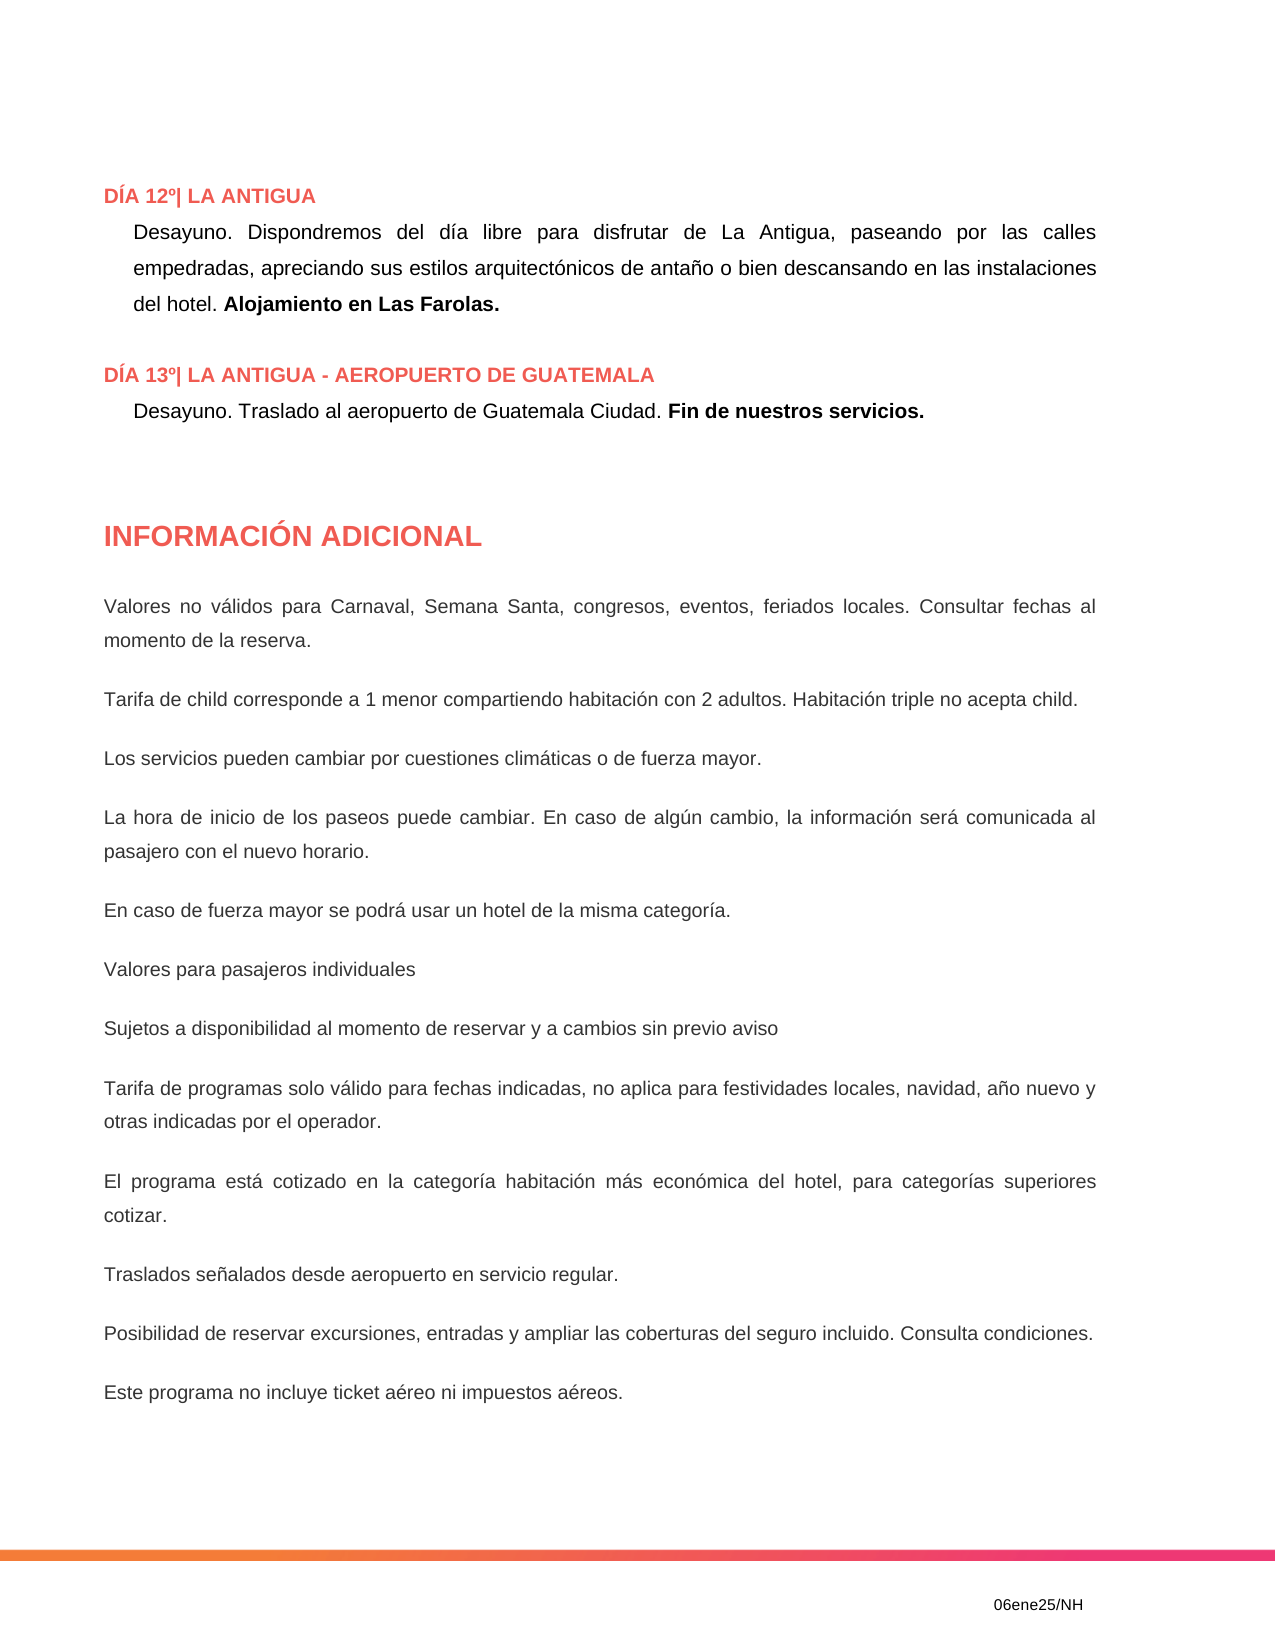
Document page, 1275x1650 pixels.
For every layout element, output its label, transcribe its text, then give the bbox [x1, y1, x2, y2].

text Tarifa de programas solo válido para fechas indicadas, no aplica para festividades locales, navidad, año nuevo y otras indicadas por el operador. [103, 1076, 1098, 1133]
text Los servicios pueden cambiar por cuestiones climáticas o de fuerza mayor. [103, 747, 1098, 770]
text Este programa no incluye ticket aéreo ni impuestos aéreos. [103, 1381, 1098, 1403]
picture [0, 1547, 1275, 1561]
text Desayuno. Traslado al aeropuerto de Guatemala Ciudad. Fin de nuestros servicios. [133, 399, 1098, 423]
text INFORMACIÓN ADICIONAL [103, 519, 1098, 553]
text El programa está cotizado en la categoría habitación más económica del hotel, para categorías superiores cotizar. [103, 1169, 1098, 1226]
text Desayuno. Dispondremos del día libre para disfrutar de La Antigua, paseando por las calles empedradas, apreciando sus estilos arquitectónicos de antaño o bien descansando en las instalaciones del hotel. Alojamiento en Las Farolas. [133, 219, 1098, 315]
text Posibilidad de reservar excursiones, entradas y ampliar las coberturas del seguro incluido. Consulta condiciones. [103, 1322, 1098, 1344]
text En caso de fuerza mayor se podrá usar un hotel de la misma categoría. [103, 899, 1098, 922]
text Sujetos a disponibilidad al momento de reservar y a cambios sin previo aviso [103, 1017, 1098, 1040]
text DÍA 12º| LA ANTIGUA [103, 183, 1098, 207]
text La hora de inicio de los paseos puede cambiar. En caso de algún cambio, la información será comunicada al pasajero con el nuevo horario. [103, 806, 1098, 863]
text Tarifa de child corresponde a 1 menor compartiendo habitación con 2 adultos. Habitación triple no acepta child. [103, 688, 1098, 711]
text DÍA 13º| LA ANTIGUA - AEROPUERTO DE GUATEMALA [103, 363, 1098, 387]
text Traslados señalados desde aeropuerto en servicio regular. [103, 1263, 1098, 1285]
text Valores para pasajeros individuales [103, 958, 1098, 981]
text Valores no válidos para Carnaval, Semana Santa, congresos, eventos, feriados locales. Consultar fechas al momento de la reserva. [103, 595, 1098, 652]
